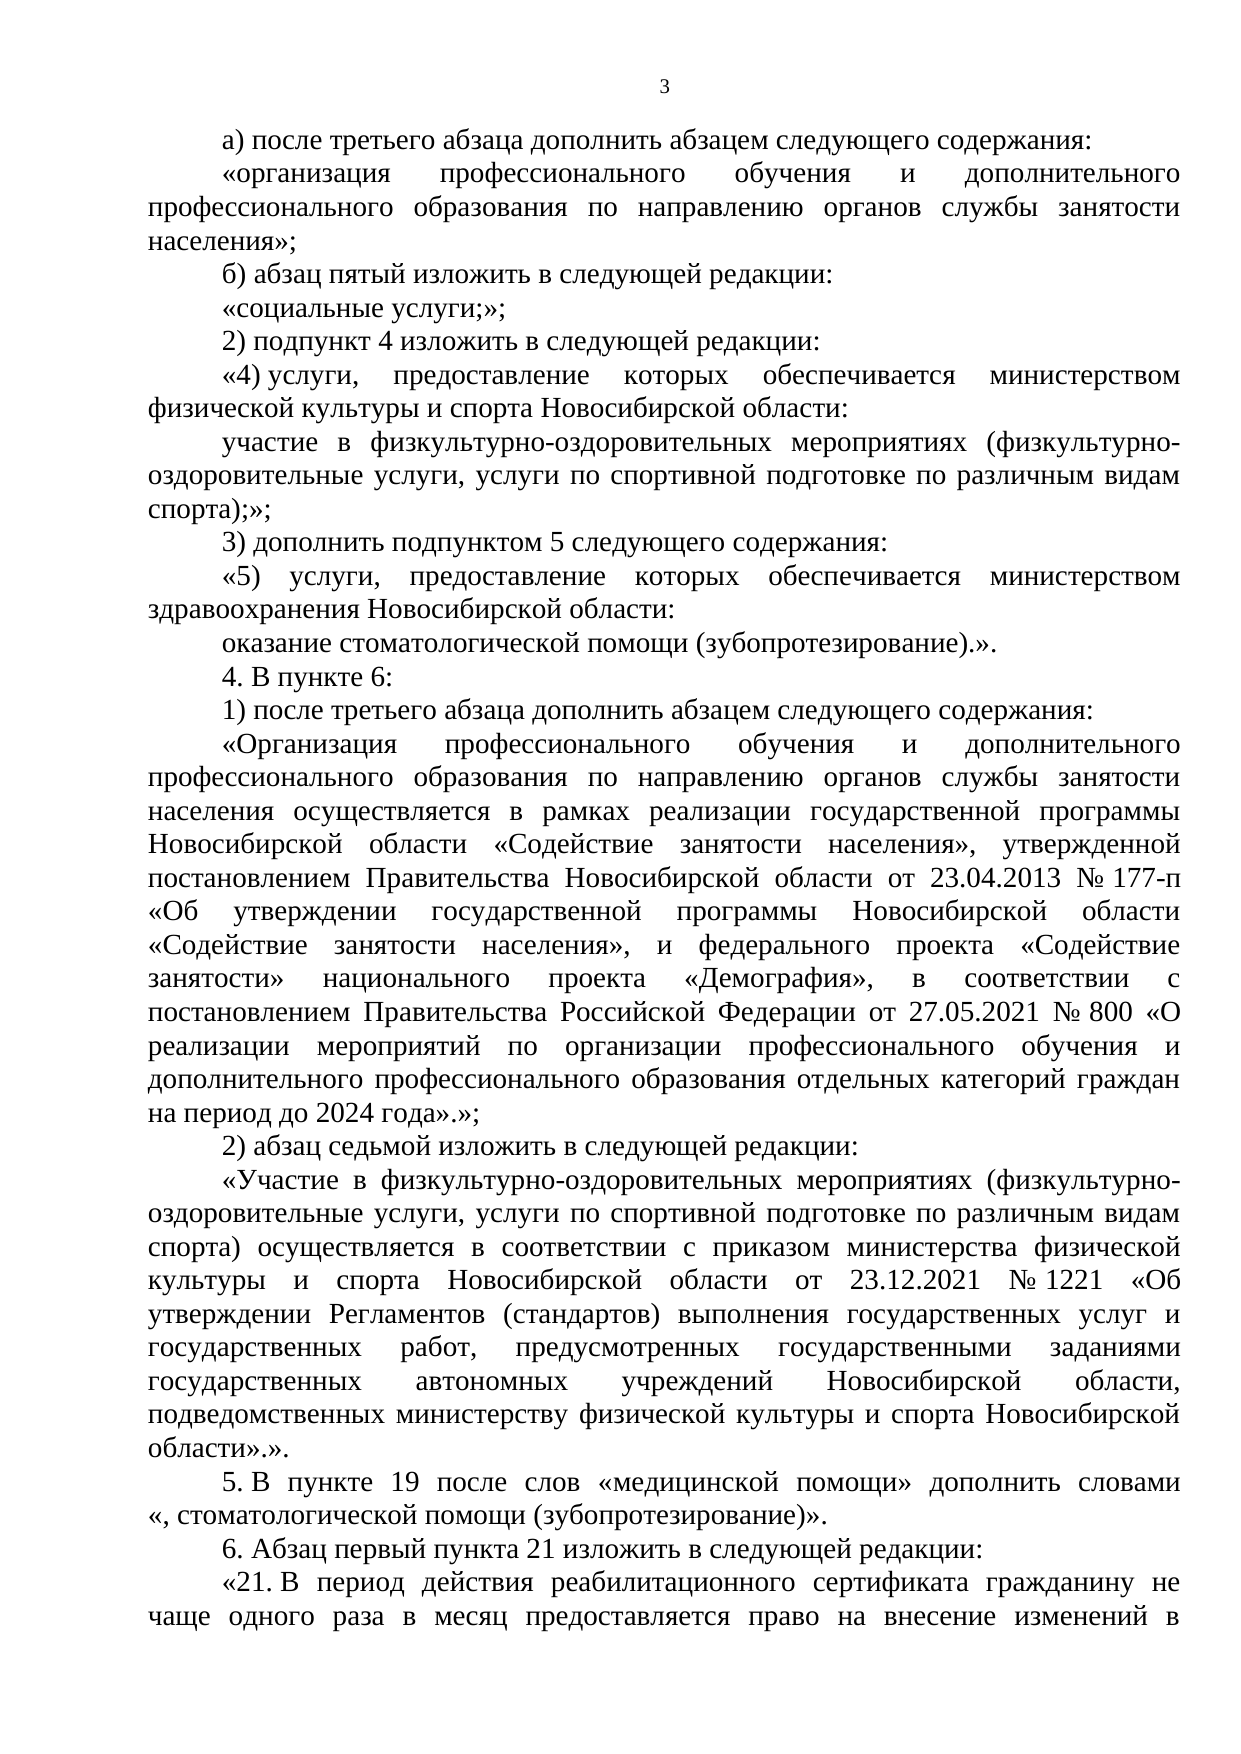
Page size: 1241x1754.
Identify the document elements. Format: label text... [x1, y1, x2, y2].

text «Участие в физкультурно-оздоровительных мероприятиях (физкультурно-оздоровительные услуги, услуги по спортивной подготовке по различным видам спорта) осуществляется в соответствии с приказом министерства физической культуры и спорта Новосибирской области от 23.12.2021 № 1221 «Об утверждении Регламентов (стандартов) выполнения государственных услуг и государственных работ, предусмотренных государственными заданиями государственных автономных учреждений Новосибирской области, подведомственных министерству физической культуры и спорта Новосибирской области».». [148, 1162, 1181, 1464]
text «организация профессионального обучения и дополнительного профессионального образования по направлению органов службы занятости населения»; [148, 156, 1181, 256]
text «4) услуги, предоставление которых обеспечивается министерством физической культуры и спорта Новосибирской области: [148, 357, 1181, 424]
text 5. В пункте 19 после слов «медицинской помощи» дополнить словами «, стоматологической помощи (зубопротезирование)». [148, 1464, 1181, 1531]
text 4. В пункте 6: [148, 659, 1181, 692]
text 3) дополнить подпунктом 5 следующего содержания: [148, 524, 1181, 558]
text 1) после третьего абзаца дополнить абзацем следующего содержания: [148, 692, 1181, 726]
text б) абзац пятый изложить в следующей редакции: [148, 256, 1181, 290]
text «5) услуги, предоставление которых обеспечивается министерством здравоохранения Новосибирской области: [148, 558, 1181, 625]
text 2) абзац седьмой изложить в следующей редакции: [148, 1128, 1181, 1162]
text 2) подпункт 4 изложить в следующей редакции: [148, 323, 1181, 357]
text а) после третьего абзаца дополнить абзацем следующего содержания: [148, 122, 1181, 156]
text 6. Абзац первый пункта 21 изложить в следующей редакции: [148, 1531, 1181, 1564]
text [148, 1564, 1181, 1631]
text «Организация профессионального обучения и дополнительного профессионального образования по направлению органов службы занятости населения осуществляется в рамках реализации государственной программы Новосибирской области «Содействие занятости населения», утвержденной постановлением Правительства Новосибирской области от 23.04.2013 № 177-п «Об утверждении государственной программы Новосибирской области «Содействие занятости населения», и федерального проекта «Содействие занятости» национального проекта «Демография», в соответствии с постановлением Правительства Российской Федерации от 27.05.2021 № 800 «О реализации мероприятий по организации профессионального обучения и дополнительного профессионального образования отдельных категорий граждан на период до 2024 года».»; [148, 726, 1181, 1128]
text оказание стоматологической помощи (зубопротезирование).». [148, 625, 1181, 659]
text участие в физкультурно-оздоровительных мероприятиях (физкультурно-оздоровительные услуги, услуги по спортивной подготовке по различным видам спорта);»; [148, 424, 1181, 524]
text «социальные услуги;»; [148, 290, 1181, 323]
